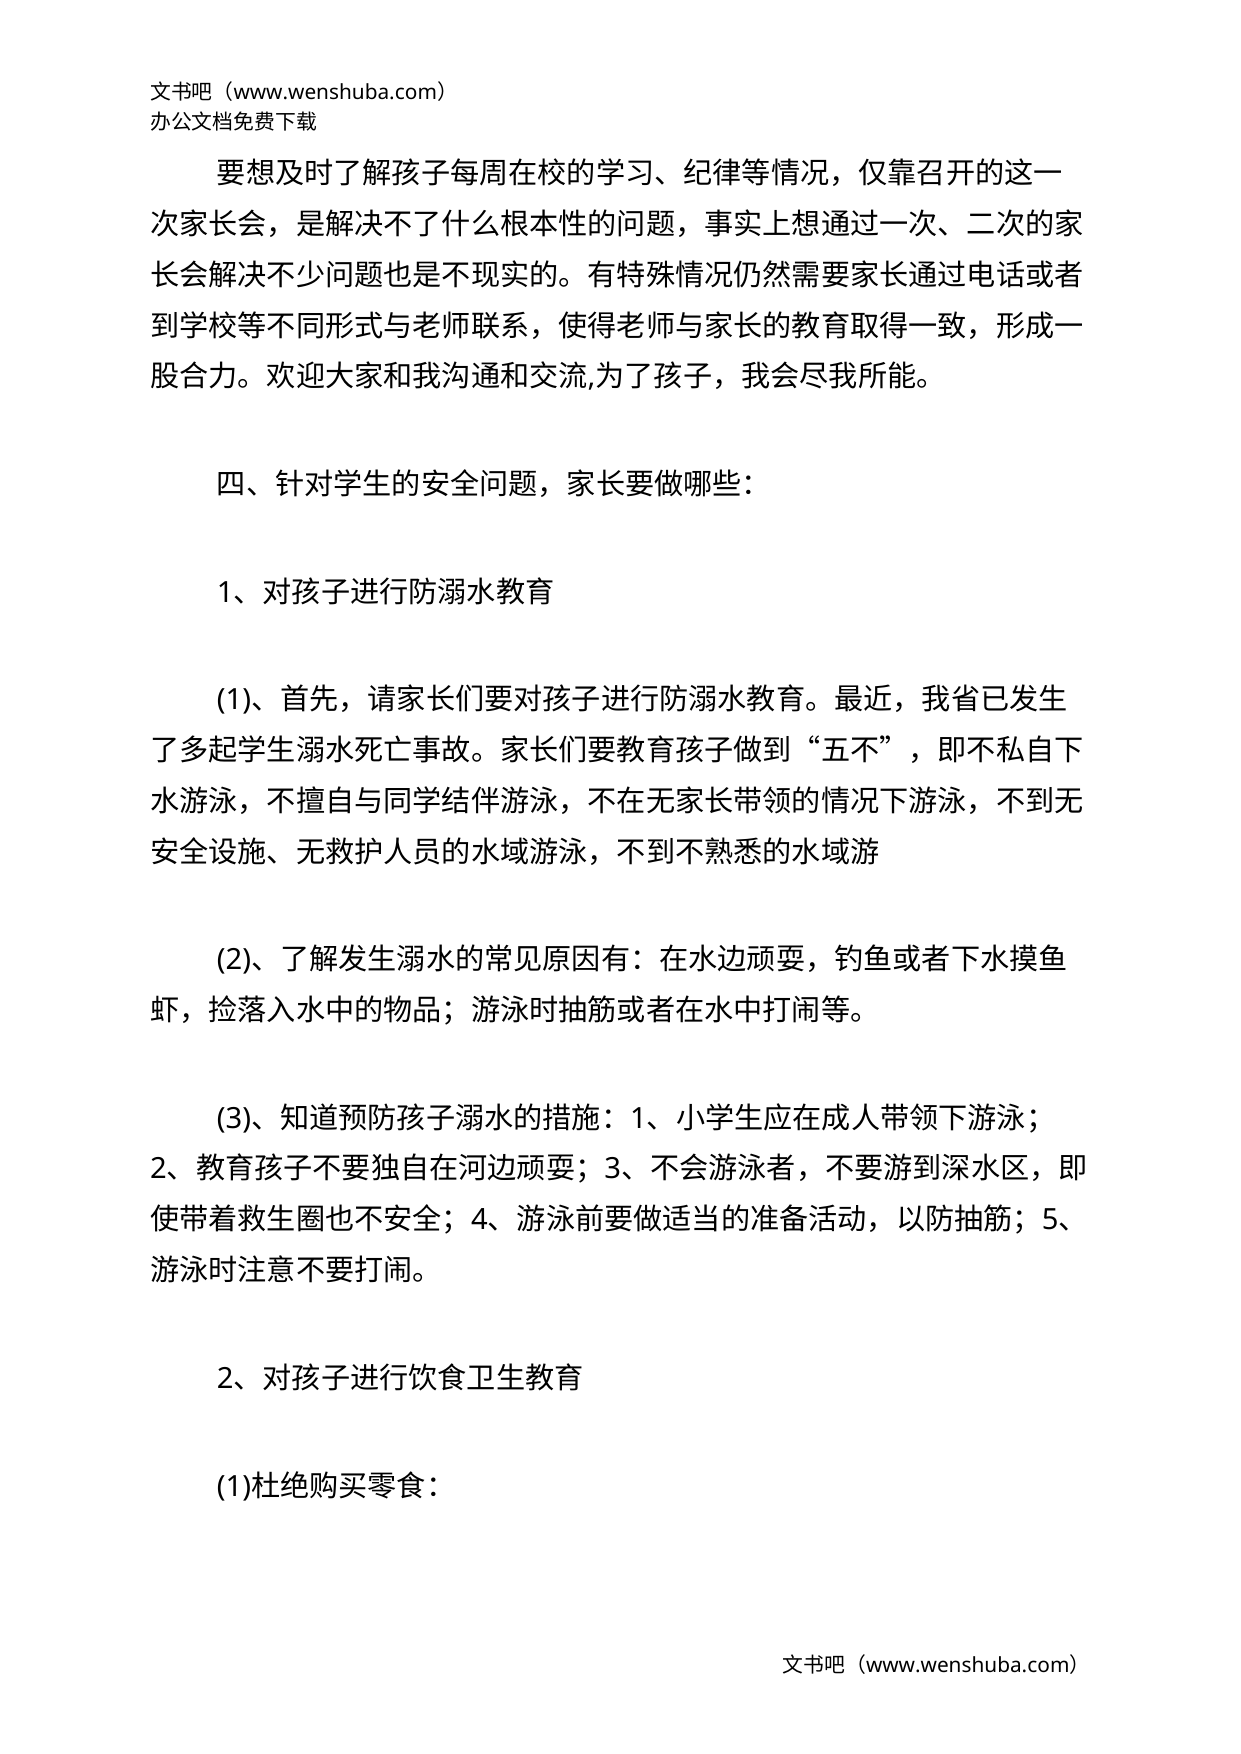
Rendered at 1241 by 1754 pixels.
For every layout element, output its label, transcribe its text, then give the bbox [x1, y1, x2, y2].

text (2)、了解发生溺水的常见原因有：在水边顽耍，钓鱼或者下水摸鱼虾，捡落入水中的物品；游泳时抽筋或者在水中打闹等。 [150, 936, 1090, 1029]
text (1)杜绝购买零食： [150, 1462, 1090, 1504]
text 四、针对学生的安全问题，家长要做哪些： [150, 461, 1090, 503]
text 要想及时了解孩子每周在校的学习、纪律等情况，仅靠召开的这一次家长会，是解决不了什么根本性的问题，事实上想通过一次、二次的家长会解决不少问题也是不现实的。有特殊情况仍然需要家长通过电话或者到学校等不同形式与老师联系，使得老师与家长的教育取得一致，形成一股合力。欢迎大家和我沟通和交流,为了孩子，我会尽我所能。 [150, 150, 1090, 395]
text (1)、首先，请家长们要对孩子进行防溺水教育。最近，我省已发生了多起学生溺水死亡事故。家长们要教育孩子做到“五不”，即不私自下水游泳，不擅自与同学结伴游泳，不在无家长带领的情况下游泳，不到无安全设施、无救护人员的水域游泳，不到不熟悉的水域游 [150, 676, 1090, 871]
text 1、对孩子进行防溺水教育 [150, 568, 1090, 611]
text (3)、知道预防孩子溺水的措施：1、小学生应在成人带领下游泳；2、教育孩子不要独自在河边顽耍；3、不会游泳者，不要游到深水区，即使带着救生圈也不安全；4、游泳前要做适当的准备活动，以防抽筋；5、游泳时注意不要打闹。 [150, 1094, 1090, 1289]
text 2、对孩子进行饮食卫生教育 [150, 1354, 1090, 1397]
